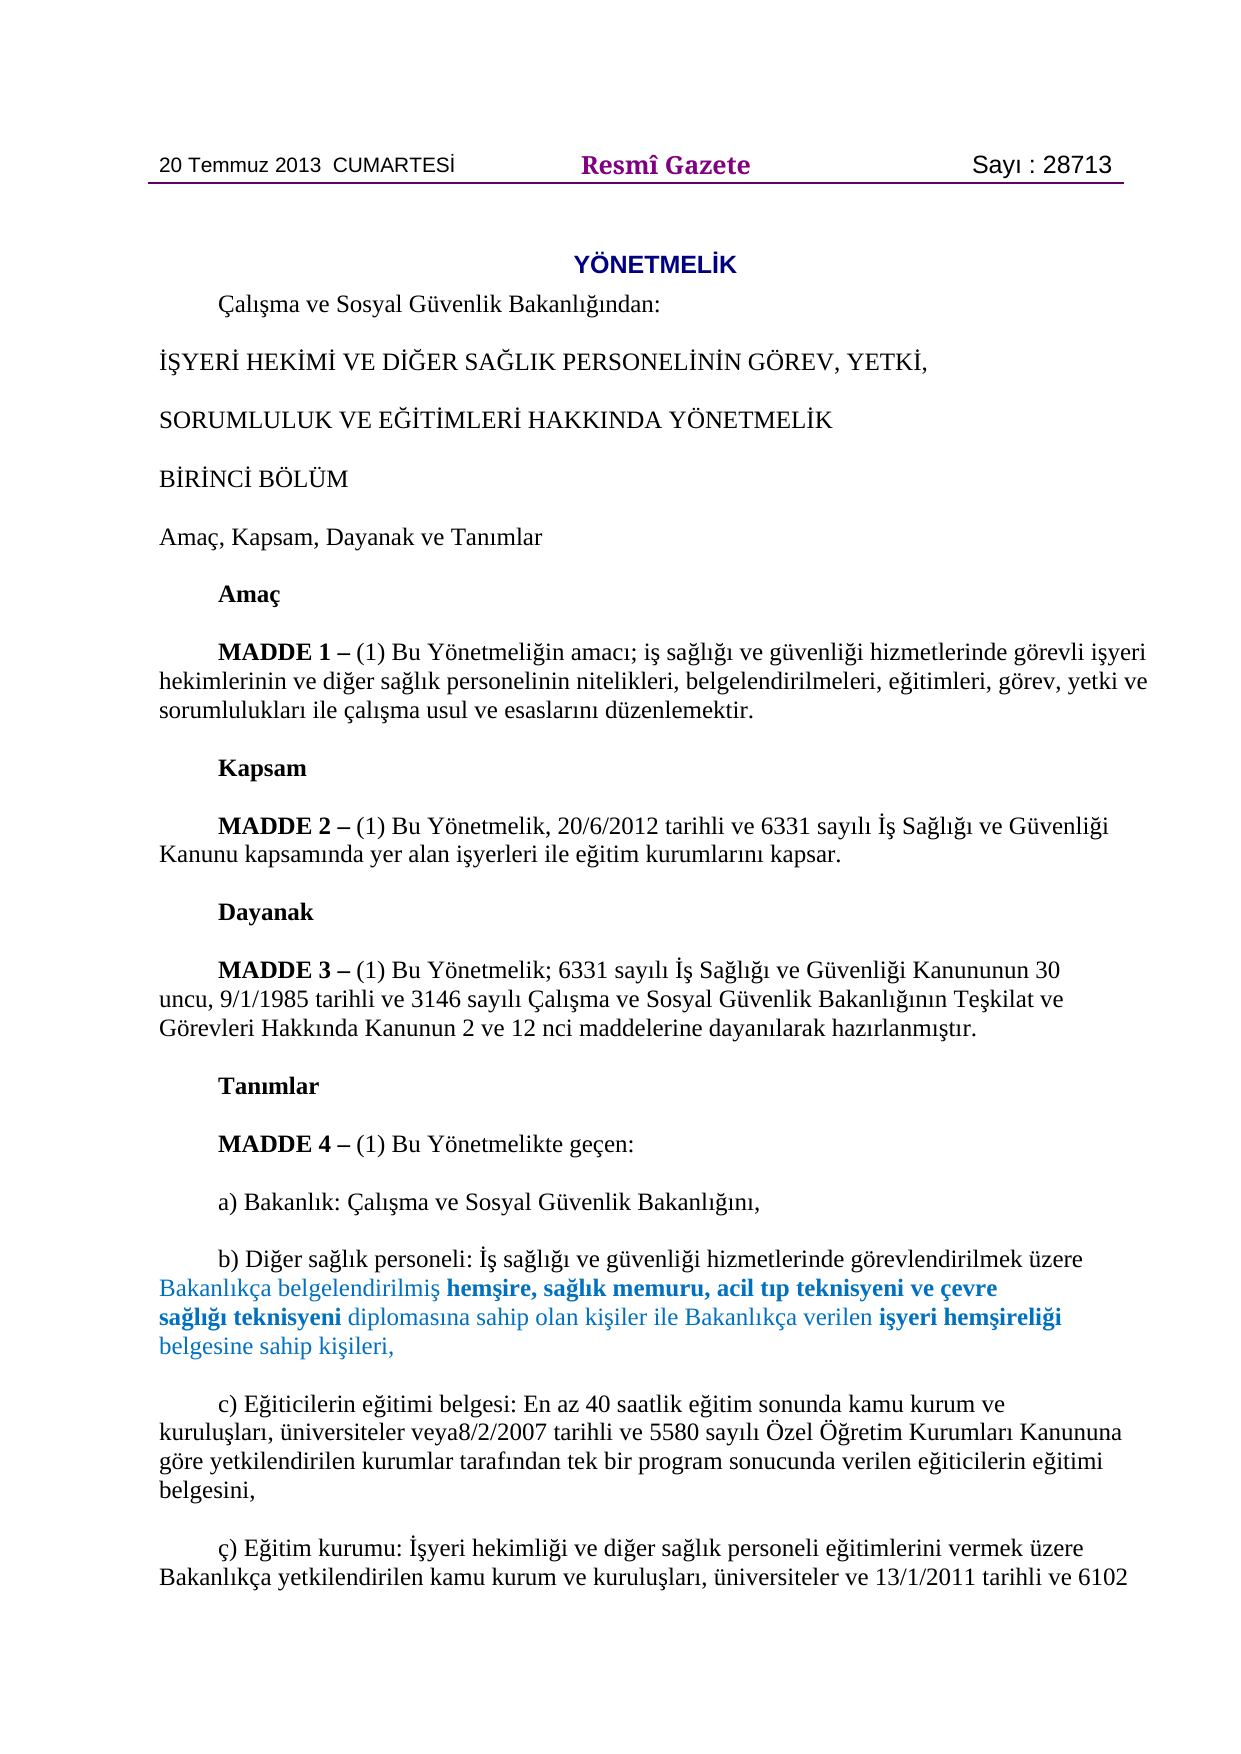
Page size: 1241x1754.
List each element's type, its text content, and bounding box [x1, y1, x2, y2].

table_header Resmî Gazete [513, 148, 818, 182]
table_header YÖNETMELİK [148, 240, 1163, 289]
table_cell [148, 290, 1163, 1590]
table_header Sayı : 28713 [819, 148, 1123, 182]
table_header 20 Temmuz 2013 CUMARTESİ [148, 148, 513, 182]
